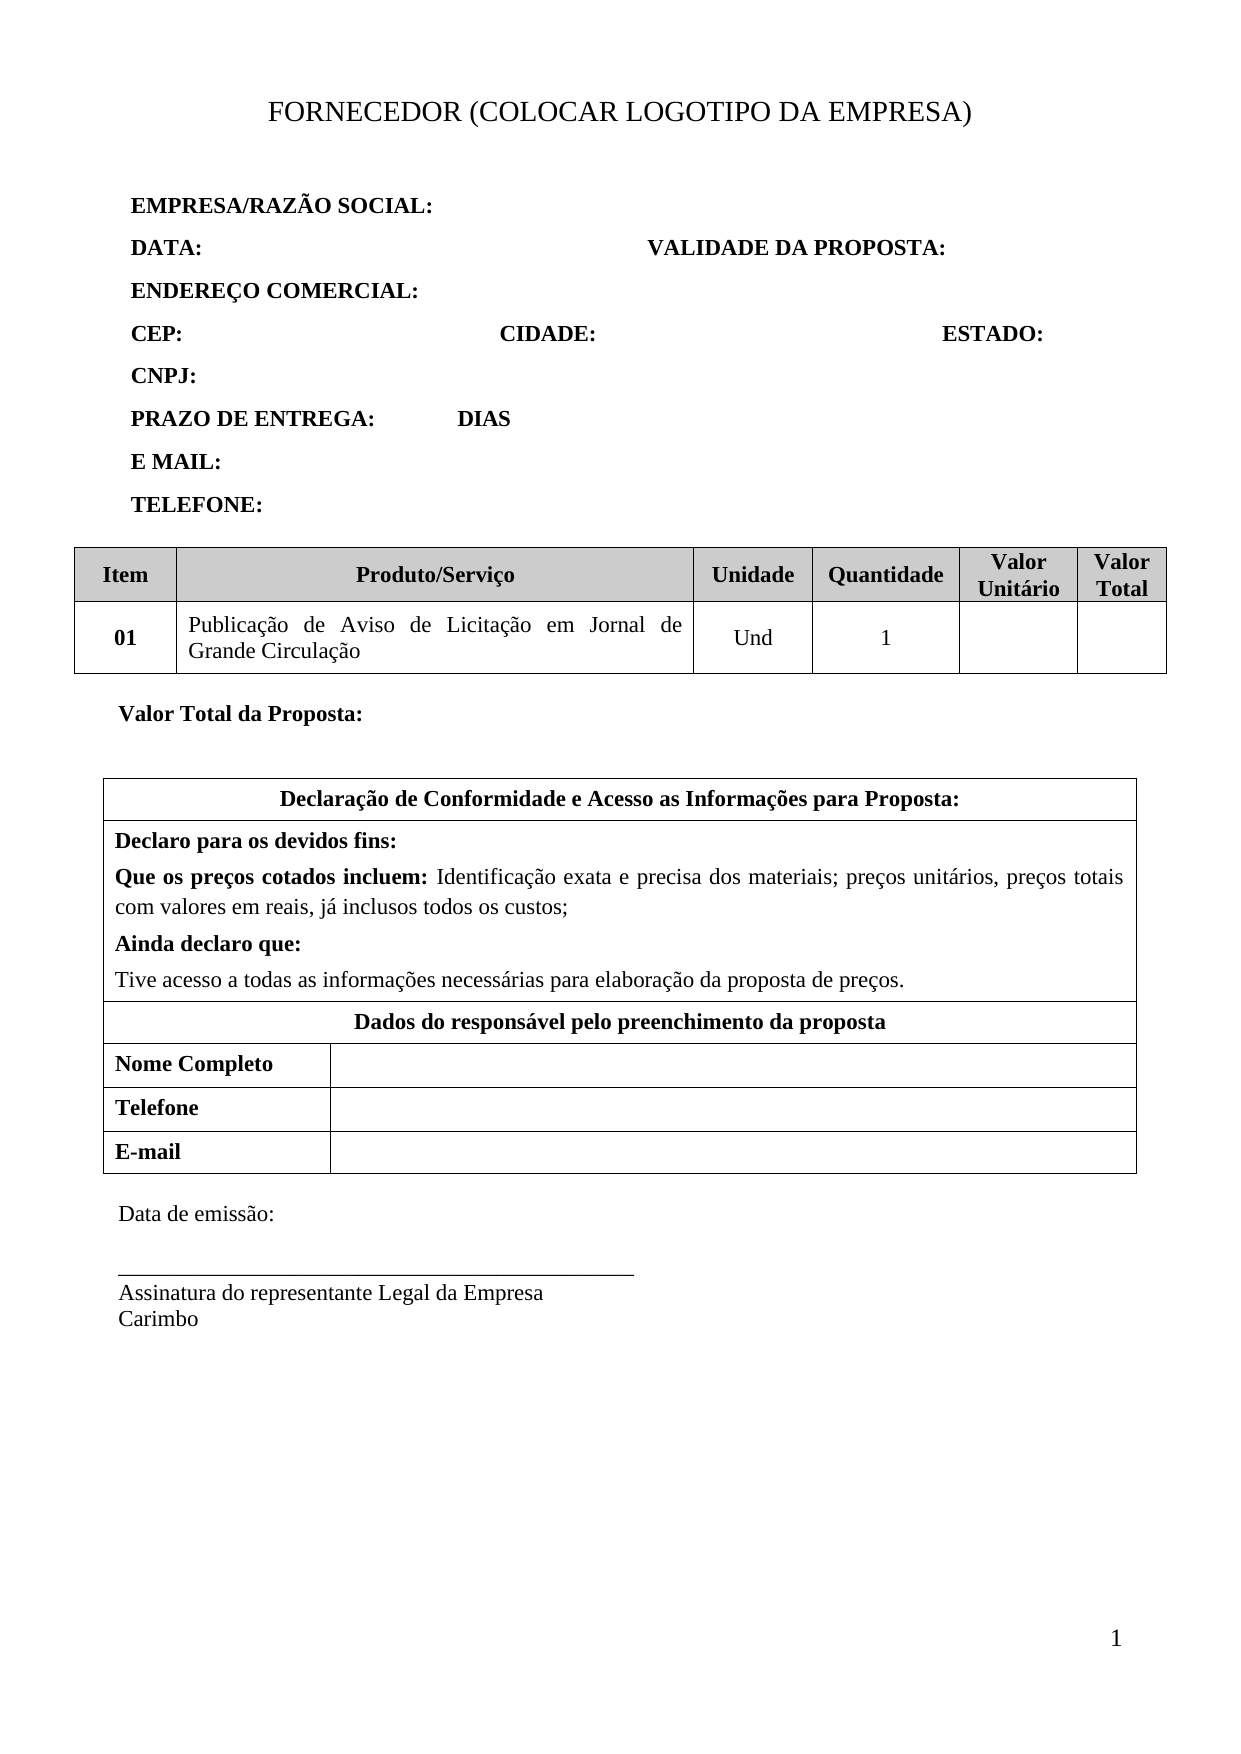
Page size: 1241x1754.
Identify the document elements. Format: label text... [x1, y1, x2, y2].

table_header Valor Unitário [960, 548, 1077, 601]
text EMPRESA/RAZÃO SOCIAL: [131, 192, 1122, 218]
title E MAIL: [131, 448, 1122, 474]
table_cell Publicação de Aviso de Licitação em Jornal de Grande Circulação [177, 602, 693, 672]
text _____________________________________________ [118, 1253, 1122, 1279]
text CEP: CIDADE: ESTADO: [131, 320, 1122, 346]
table_cell E-mail [104, 1132, 330, 1172]
table_cell [331, 1132, 1136, 1172]
table_header Valor Total [1078, 548, 1166, 601]
table_cell Und [694, 602, 812, 672]
text Data de emissão: [118, 1200, 1122, 1226]
table_header Declaração de Conformidade e Acesso as Informações para Proposta: [104, 779, 1136, 819]
table_cell Nome Completo [104, 1044, 330, 1087]
table_cell [960, 602, 1077, 672]
table_cell [331, 1044, 1136, 1087]
table_header Unidade [694, 548, 812, 601]
table_cell [1078, 602, 1166, 672]
text ENDEREÇO COMERCIAL: [131, 277, 972, 303]
text Carimbo [118, 1305, 1122, 1332]
text Valor Total da Proposta: [118, 700, 1122, 726]
table_header Produto/Serviço [177, 548, 693, 601]
table_cell [331, 1088, 1136, 1131]
table_header Item [75, 548, 176, 601]
table_cell Declaro para os devidos fins: Que os preços cotados incluem: Identificação exata e precisa dos materiais; preços unitários, preços totais com valores em reais, já inclusos todos os custos; Ainda declaro que: Tive acesso a todas as informações necessárias para elaboração da proposta de preços. [104, 821, 1136, 1001]
text DATA: VALIDADE DA PROPOSTA: [131, 234, 972, 261]
text PRAZO DE ENTREGA: DIAS [131, 405, 1122, 432]
table_cell Telefone [104, 1088, 330, 1131]
text CNPJ: [131, 363, 1122, 389]
text TELEFONE: [131, 491, 1122, 517]
table_cell 1 [813, 602, 959, 672]
text Assinatura do representante Legal da Empresa [118, 1279, 1122, 1305]
table_header Quantidade [813, 548, 959, 601]
table_cell Dados do responsável pelo preenchimento da proposta [104, 1002, 1136, 1043]
table_cell 01 [75, 602, 176, 672]
